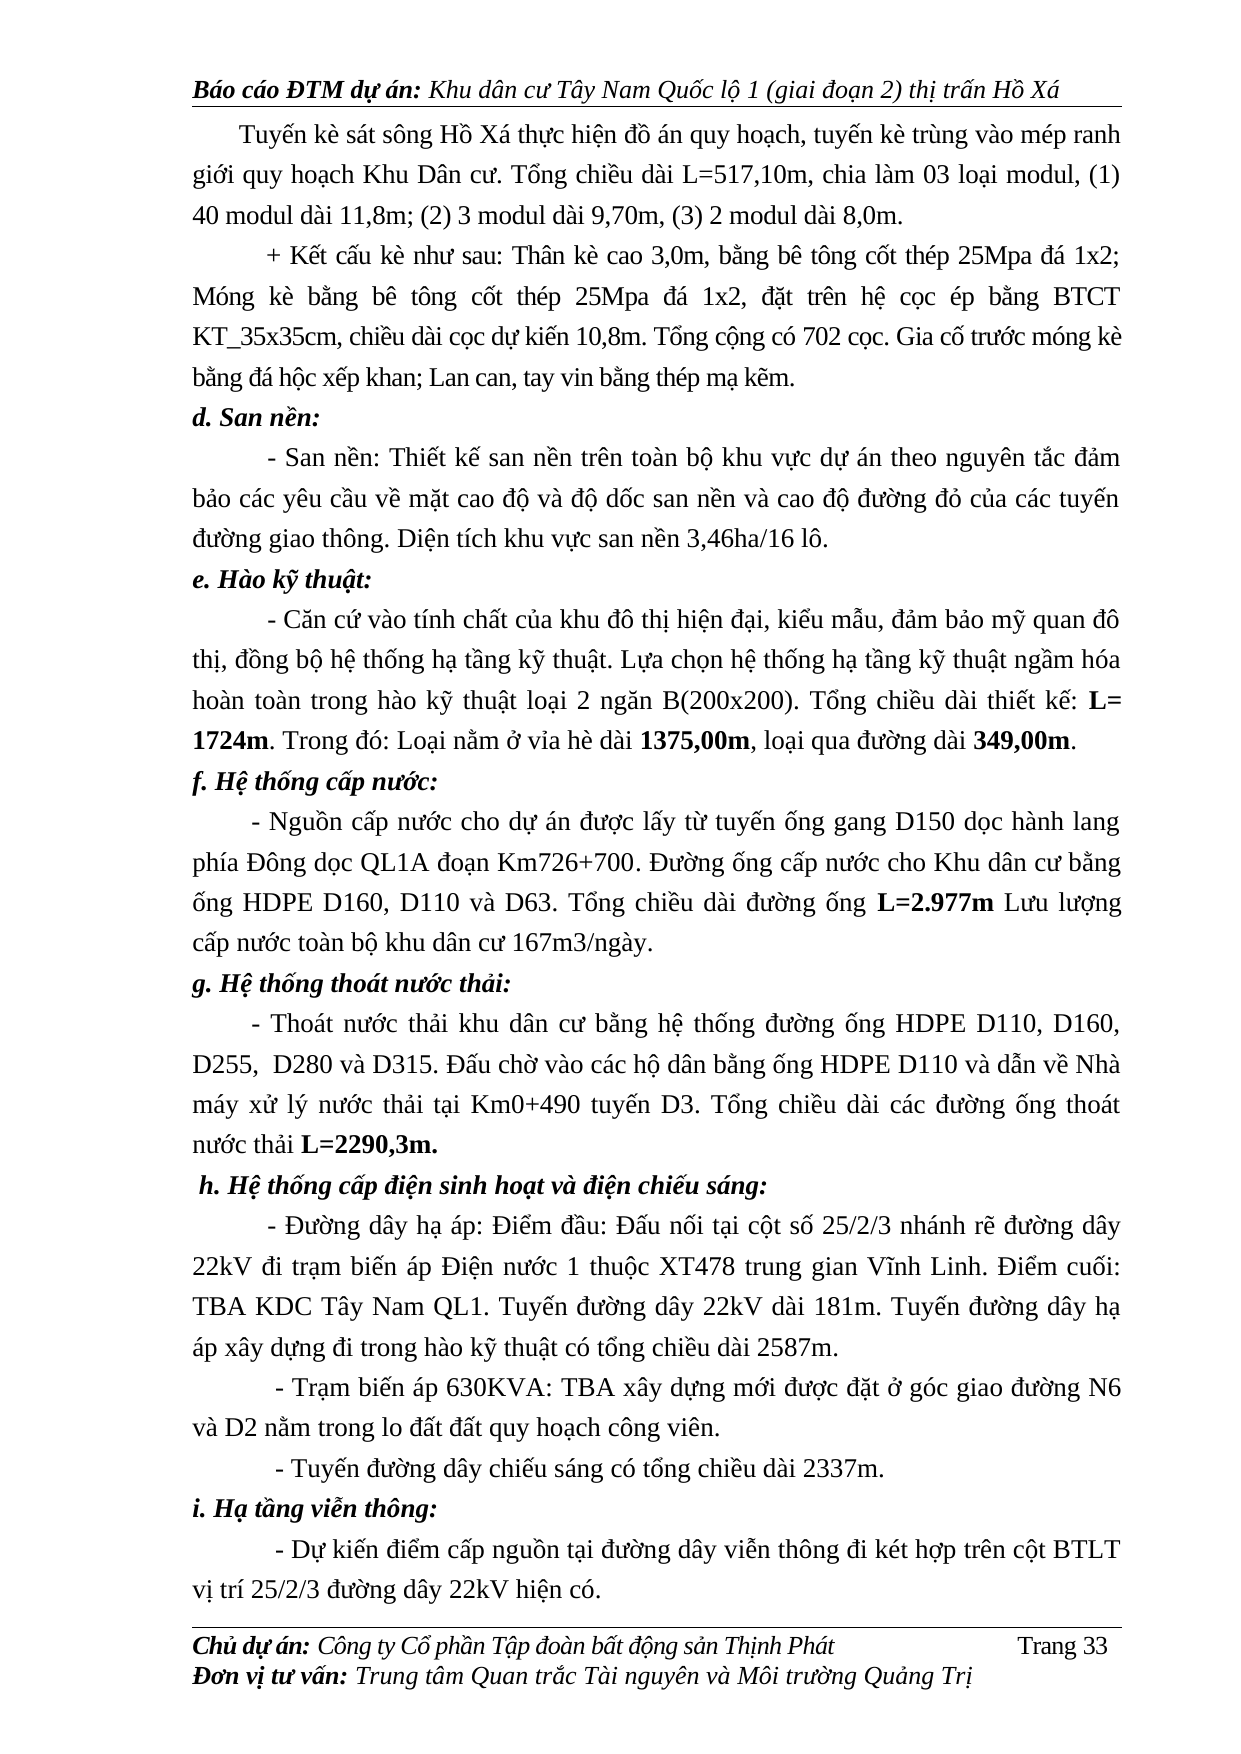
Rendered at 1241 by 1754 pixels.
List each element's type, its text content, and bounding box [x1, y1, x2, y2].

text - Căn cứ vào tính chất của khu đô thị hiện đại, kiểu mẫu, đảm bảo mỹ quan đô thị, đồng bộ hệ thống hạ tầng kỹ thuật. Lựa chọn hệ thống hạ tầng kỹ thuật ngầm hóa hoàn toàn trong hào kỹ thuật loại 2 ngăn B(200x200). Tổng chiều dài thiết kế: L= 1724m. Trong đó: Loại nằm ở vỉa hè dài 1375,00m, loại qua đường dài 349,00m. [192, 603, 1122, 756]
text - San nền: Thiết kế san nền trên toàn bộ khu vực dự án theo nguyên tắc đảm bảo các yêu cầu về mặt cao độ và độ dốc san nền và cao độ đường đỏ của các tuyến đường giao thông. Diện tích khu vực san nền 3,46ha/16 lô. [192, 441, 1122, 553]
text g. Hệ thống thoát nước thải: [192, 967, 1122, 998]
text - Đường dây hạ áp: Điểm đầu: Đấu nối tại cột số 25/2/3 nhánh rẽ đường dây 22kV đi trạm biến áp Điện nước 1 thuộc XT478 trung gian Vĩnh Linh. Điểm cuối: TBA KDC Tây Nam QL1. Tuyến đường dây 22kV dài 181m. Tuyến đường dây hạ áp xây dựng đi trong hào kỹ thuật có tổng chiều dài 2587m. [192, 1209, 1122, 1362]
text f. Hệ thống cấp nước: [192, 765, 1122, 796]
text - Tuyến đường dây chiếu sáng có tổng chiều dài 2337m. [192, 1452, 1122, 1483]
text h. Hệ thống cấp điện sinh hoạt và điện chiếu sáng: [192, 1169, 1122, 1200]
text e. Hào kỹ thuật: [192, 563, 1122, 594]
text + Kết cấu kè như sau: Thân kè cao 3,0m, bằng bê tông cốt thép 25Mpa đá 1x2; Móng kè bằng bê tông cốt thép 25Mpa đá 1x2, đặt trên hệ cọc ép bằng BTCT KT_35x35cm, chiều dài cọc dự kiến 10,8m. Tổng cộng có 702 cọc. Gia cố trước móng kè bằng đá hộc xếp khan; Lan can, tay vin bằng thép mạ kẽm. [192, 239, 1122, 392]
text - Nguồn cấp nước cho dự án được lấy từ tuyến ống gang D150 dọc hành lang phía Đông dọc QL1A đoạn Km726+700. Đường ống cấp nước cho Khu dân cư bằng ống HDPE D160, D110 và D63. Tổng chiều dài đường ống L=2.977m Lưu lượng cấp nước toàn bộ khu dân cư 167m3/ngày. [192, 805, 1122, 958]
text Tuyến kè sát sông Hồ Xá thực hiện đồ án quy hoạch, tuyến kè trùng vào mép ranh giới quy hoạch Khu Dân cư. Tổng chiều dài L=517,10m, chia làm 03 loại modul, (1) 40 modul dài 11,8m; (2) 3 modul dài 9,70m, (3) 2 modul dài 8,0m. [192, 118, 1122, 230]
text - Thoát nước thải khu dân cư bằng hệ thống đường ống HDPE D110, D160, D255, D280 và D315. Đấu chờ vào các hộ dân bằng ống HDPE D110 và dẫn về Nhà máy xử lý nước thải tại Km0+490 tuyến D3. Tổng chiều dài các đường ống thoát nước thải L=2290,3m. [192, 1007, 1122, 1160]
text i. Hạ tầng viễn thông: [192, 1492, 1122, 1523]
text - Trạm biến áp 630KVA: TBA xây dựng mới được đặt ở góc giao đường N6 và D2 nằm trong lo đất đất quy hoạch công viên. [192, 1371, 1122, 1443]
text d. San nền: [192, 401, 1122, 432]
text - Dự kiến điểm cấp nguồn tại đường dây viễn thông đi két hợp trên cột BTLT vị trí 25/2/3 đường dây 22kV hiện có. [192, 1533, 1122, 1604]
